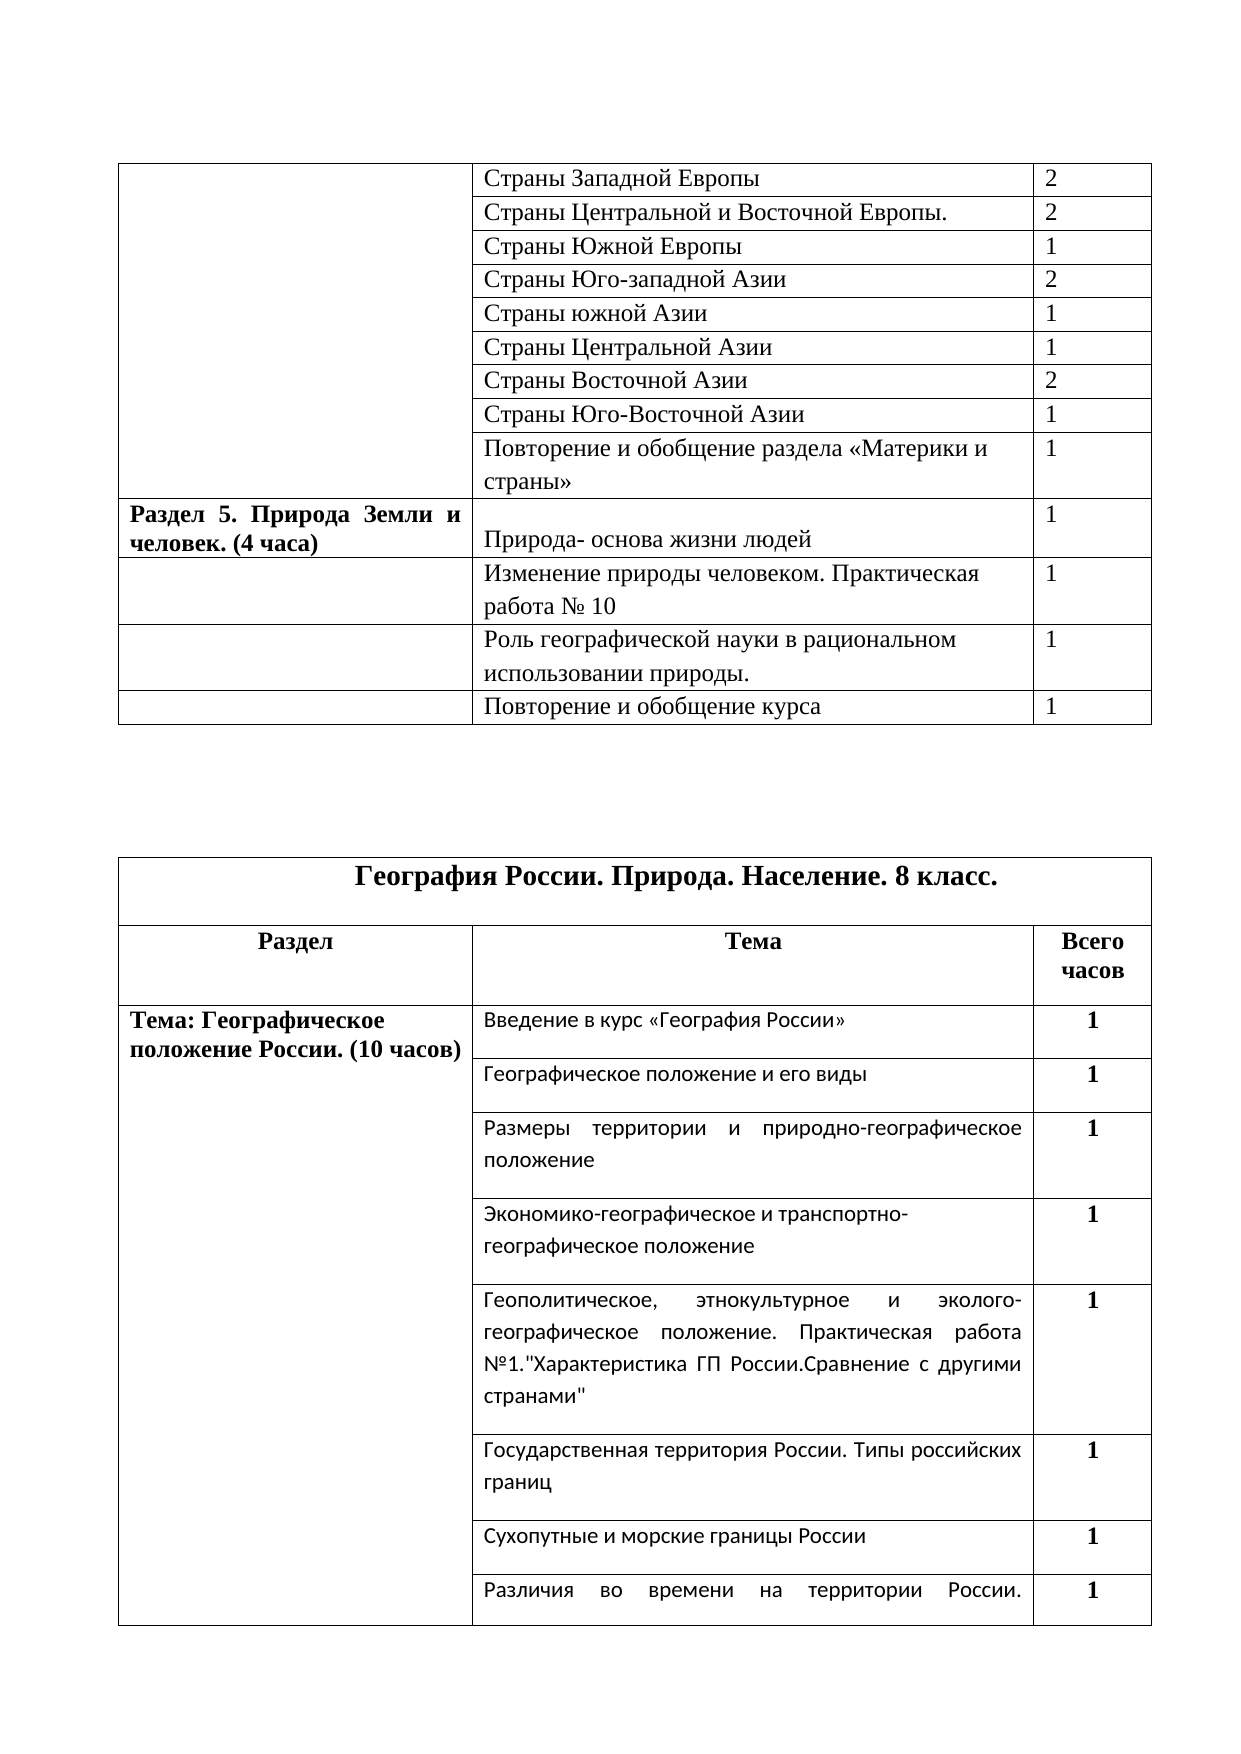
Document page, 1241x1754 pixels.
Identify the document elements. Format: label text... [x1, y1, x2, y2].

table_cell Изменение природы человеком. Практическая работа № 10 [473, 558, 1033, 623]
table_cell Природа- основа жизни людей [473, 499, 1033, 557]
table_cell 2 [1034, 265, 1151, 297]
table_cell Тема [473, 926, 1033, 1004]
table_cell 1 [1034, 558, 1151, 623]
table_cell [119, 691, 472, 724]
table_cell Раздел 5. Природа Земли и человек. (4 часа) [119, 499, 472, 557]
table_cell 1 [1034, 1199, 1151, 1284]
table_cell Всего часов [1034, 926, 1151, 1004]
table_cell 1 [1034, 399, 1151, 432]
table_cell 1 [1034, 499, 1151, 557]
table_cell Повторение и обобщение курса [473, 691, 1033, 724]
table_cell Экономико-географическое и транспортно-географическое положение [473, 1199, 1033, 1284]
table_cell Раздел [119, 926, 472, 1004]
table_cell 1 [1034, 1521, 1151, 1574]
table_cell 1 [1034, 433, 1151, 498]
table_cell 1 [1034, 1006, 1151, 1058]
table_cell Страны Южной Европы [473, 231, 1033, 263]
table_cell Страны Центральной и Восточной Европы. [473, 197, 1033, 230]
table_cell 1 [1034, 298, 1151, 331]
table_cell Геополитическое, этнокультурное и эколого-географическое положение. Практическая работа №1."Характеристика ГП России.Сравнение с другими странами" [473, 1285, 1033, 1434]
table_cell 1 [1034, 332, 1151, 364]
table_cell Повторение и обобщение раздела «Материки и страны» [473, 433, 1033, 498]
table_cell 1 [1034, 1113, 1151, 1198]
table_cell [119, 625, 472, 690]
table_header География России. Природа. Население. 8 класс. [119, 858, 1151, 925]
table_cell Страны Юго-Восточной Азии [473, 399, 1033, 432]
table_cell Тема: Географическое положение России. (10 часов) [119, 1006, 472, 1624]
table_cell 1 [1034, 625, 1151, 690]
table_cell Введение в курс «География России» [473, 1006, 1033, 1058]
table_cell Страны южной Азии [473, 298, 1033, 331]
table_cell Размеры территории и природно-географическое положение [473, 1113, 1033, 1198]
table_cell Государственная территория России. Типы российских границ [473, 1435, 1033, 1520]
table_cell Страны Центральной Азии [473, 332, 1033, 364]
table_cell Страны Западной Европы [473, 164, 1033, 196]
table_cell Географическое положение и его виды [473, 1059, 1033, 1112]
table_cell Сухопутные и морские границы России [473, 1521, 1033, 1574]
table_cell Страны Восточной Азии [473, 365, 1033, 398]
table_cell 1 [1034, 1285, 1151, 1434]
table_cell 2 [1034, 365, 1151, 398]
table_cell 2 [1034, 197, 1151, 230]
table_cell Страны Юго-западной Азии [473, 265, 1033, 297]
table_cell 1 [1034, 1059, 1151, 1112]
table_cell 1 [1034, 691, 1151, 724]
table_cell 1 [1034, 1435, 1151, 1520]
table_cell 1 [1034, 231, 1151, 263]
table_cell 2 [1034, 164, 1151, 196]
table_cell 1 [1034, 1575, 1151, 1624]
table_cell [119, 558, 472, 623]
table_cell Роль географической науки в рациональном использовании природы. [473, 625, 1033, 690]
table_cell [473, 1575, 1033, 1624]
